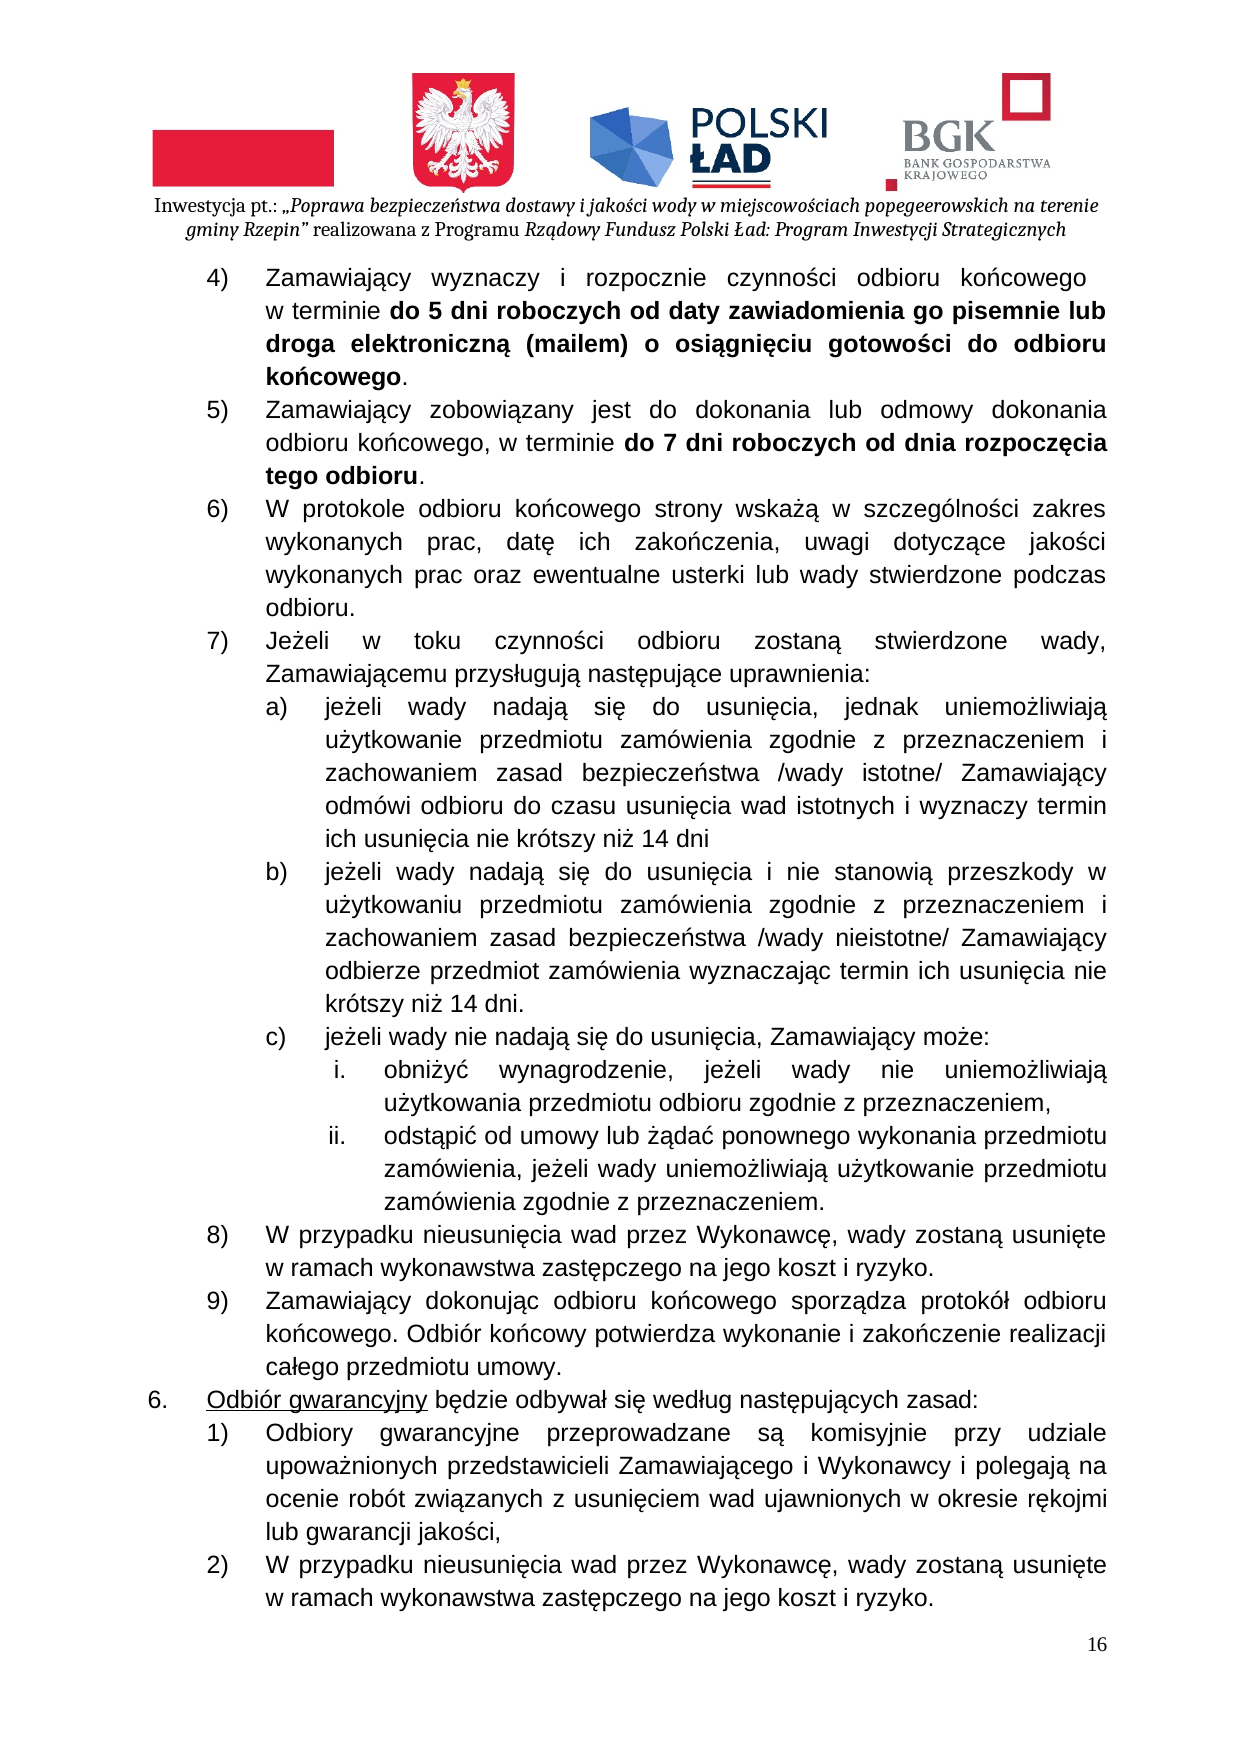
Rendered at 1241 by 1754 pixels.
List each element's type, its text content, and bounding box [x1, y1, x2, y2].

list Zamawiający dokonując odbioru końcowego sporządza protokół odbioru końcowego. Odbiór końcowy potwierdza wykonanie i zakończenie realizacji całego przedmiotu umowy. [206, 1286, 1108, 1381]
list obniżyć wynagrodzenie, jeżeli wady nie uniemożliwiają użytkowania przedmiotu odbioru zgodnie z przeznaczeniem, [346, 1055, 1108, 1117]
list Odbiór gwarancyjny będzie odbywał się według następujących zasad: [147, 1385, 1121, 1414]
list Jeżeli w toku czynności odbioru zostaną stwierdzone wady, Zamawiającemu przysługują następujące uprawnienia: [206, 626, 1107, 688]
list jeżeli wady nadają się do usunięcia i nie stanowią przeszkody w użytkowaniu przedmiotu zamówienia zgodnie z przeznaczeniem i zachowaniem zasad bezpieczeństwa /wady nieistotne/ Zamawiający odbierze przedmiot zamówienia wyznaczając termin ich usunięcia nie krótszy niż 14 dni. [265, 857, 1108, 1018]
list Zamawiający zobowiązany jest do dokonania lub odmowy dokonania odbioru końcowego, w terminie do 7 dni roboczych od dnia rozpoczęcia tego odbioru. [206, 395, 1108, 489]
list Odbiory gwarancyjne przeprowadzane są komisyjnie przy udziale upoważnionych przedstawicieli Zamawiającego i Wykonawcy i polegają na ocenie robót związanych z usunięciem wad ujawnionych w okresie rękojmi lub gwarancji jakości, [206, 1418, 1108, 1546]
list Zamawiający wyznaczy i rozpocznie czynności odbioru końcowego w terminie do 5 dni roboczych od daty zawiadomienia go pisemnie lub droga elektroniczną (mailem) o osiągnięciu gotowości do odbioru końcowego. [206, 263, 1108, 390]
list W przypadku nieusunięcia wad przez Wykonawcę, wady zostaną usunięte w ramach wykonawstwa zastępczego na jego koszt i ryzyko. [206, 1220, 1107, 1282]
list jeżeli wady nadają się do usunięcia, jednak uniemożliwiają użytkowanie przedmiotu zamówienia zgodnie z przeznaczeniem i zachowaniem zasad bezpieczeństwa /wady istotne/ Zamawiający odmówi odbioru do czasu usunięcia wad istotnych i wyznaczy termin ich usunięcia nie krótszy niż 14 dni [265, 692, 1108, 853]
list jeżeli wady nie nadają się do usunięcia, Zamawiający może: [265, 1022, 1121, 1051]
list W przypadku nieusunięcia wad przez Wykonawcę, wady zostaną usunięte w ramach wykonawstwa zastępczego na jego koszt i ryzyko. [206, 1550, 1108, 1612]
list odstąpić od umowy lub żądać ponownego wykonania przedmiotu zamówienia, jeżeli wady uniemożliwiają użytkowanie przedmiotu zamówienia zgodnie z przeznaczeniem. [346, 1121, 1108, 1216]
list W protokole odbioru końcowego strony wskażą w szczególności zakres wykonanych prac, datę ich zakończenia, uwagi dotyczące jakości wykonanych prac oraz ewentualne usterki lub wady stwierdzone podczas odbioru. [206, 494, 1107, 622]
picture [152, 73, 1098, 193]
